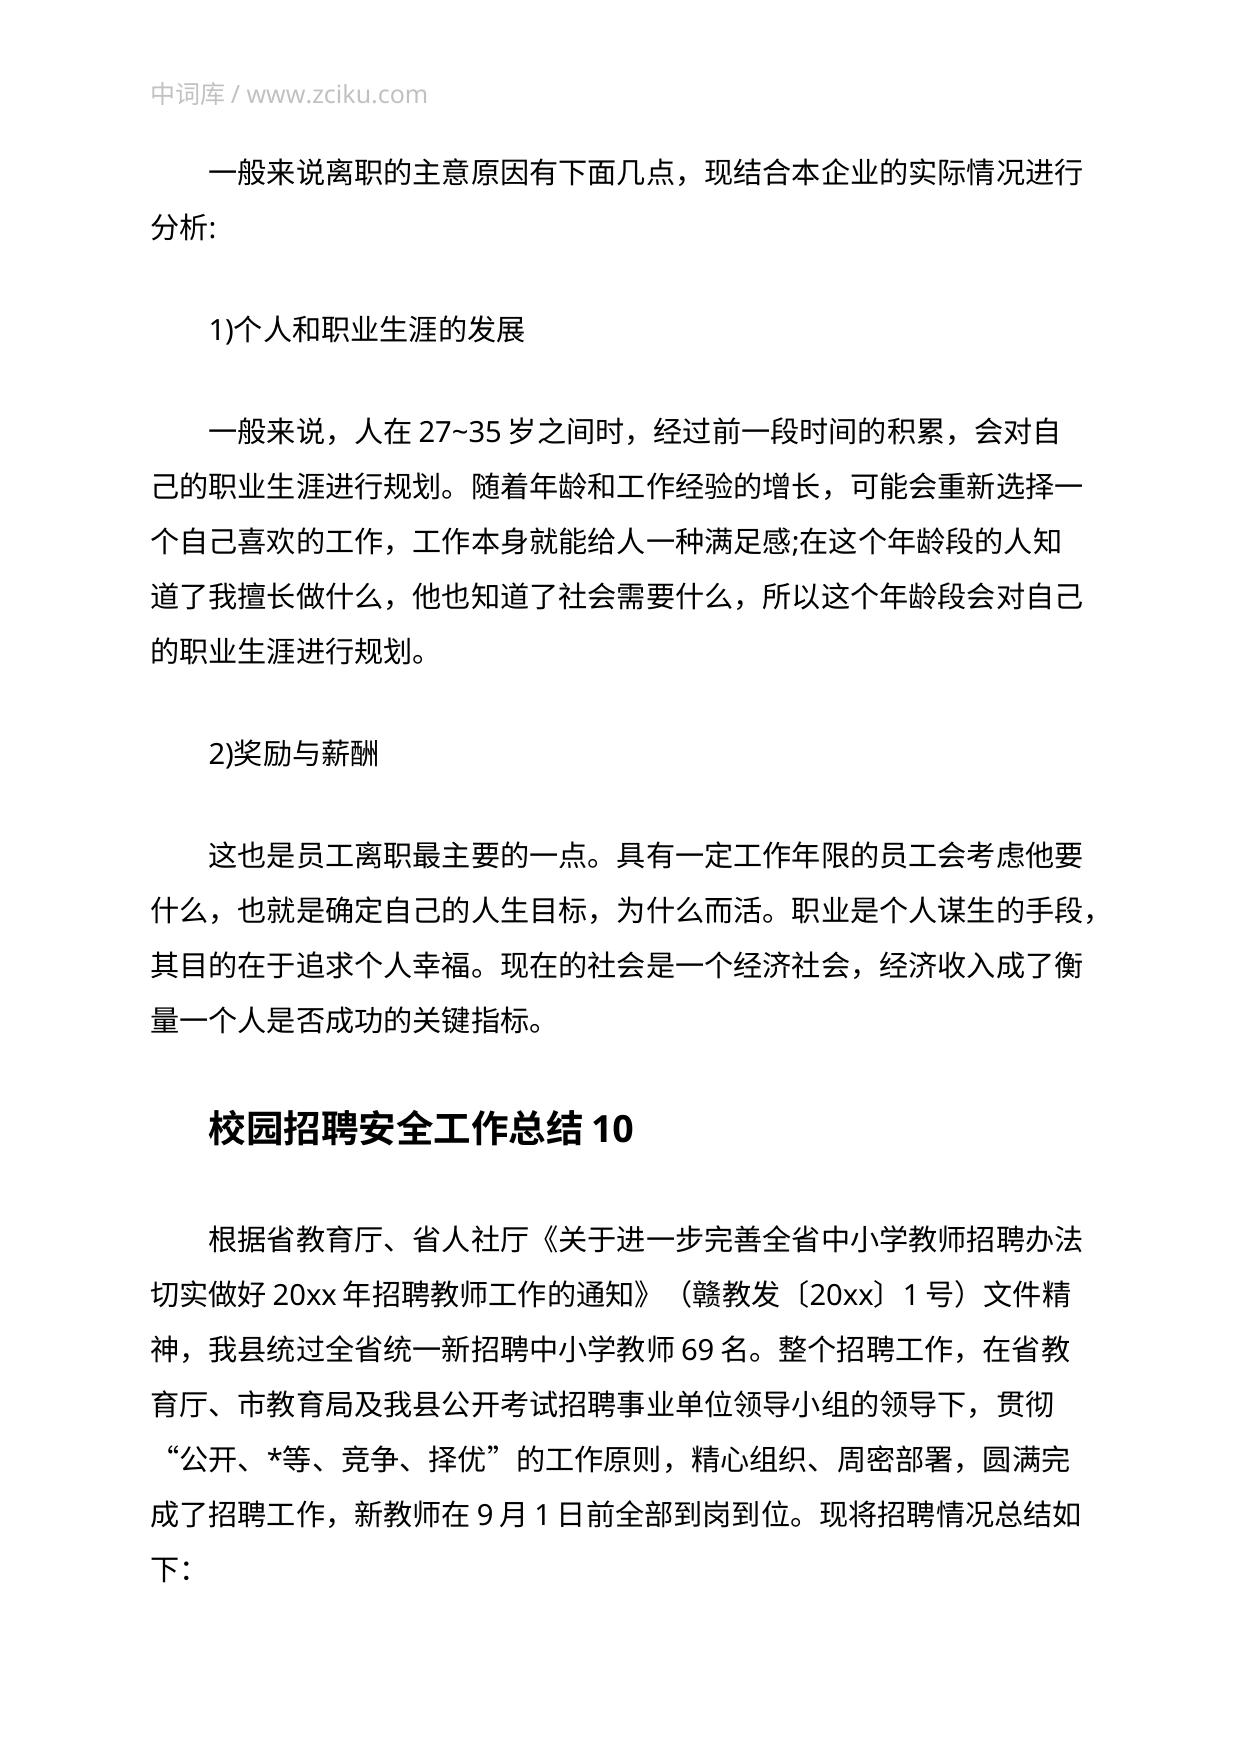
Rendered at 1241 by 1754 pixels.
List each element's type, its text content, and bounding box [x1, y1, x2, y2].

text 1)个人和职业生涯的发展 [150, 307, 1090, 349]
text 一般来说，人在27~35岁之间时，经过前一段时间的积累，会对自己的职业生涯进行规划。随着年龄和工作经验的增长，可能会重新选择一个自己喜欢的工作，工作本身就能给人一种满足感;在这个年龄段的人知道了我擅长做什么，他也知道了社会需要什么，所以这个年龄段会对自己的职业生涯进行规划。 [150, 409, 1090, 671]
text 2)奖励与薪酬 [150, 730, 1090, 773]
text 一般来说离职的主意原因有下面几点，现结合本企业的实际情况进行分析: [150, 150, 1090, 247]
text 校园招聘安全工作总结10 [150, 1099, 1090, 1153]
text 根据省教育厅、省人社厅《关于进一步完善全省中小学教师招聘办法切实做好20xx年招聘教师工作的通知》（赣教发〔20xx〕1号）文件精神，我县统过全省统一新招聘中小学教师69名。整个招聘工作，在省教育厅、市教育局及我县公开考试招聘事业单位领导小组的领导下，贯彻“公开、*等、竞争、择优”的工作原则，精心组织、周密部署，圆满完成了招聘工作，新教师在9月1日前全部到岗到位。现将招聘情况总结如下： [150, 1216, 1090, 1588]
text 这也是员工离职最主要的一点。具有一定工作年限的员工会考虑他要什么，也就是确定自己的人生目标，为什么而活。职业是个人谋生的手段，其目的在于追求个人幸福。现在的社会是一个经济社会，经济收入成了衡量一个人是否成功的关键指标。 [150, 832, 1090, 1039]
